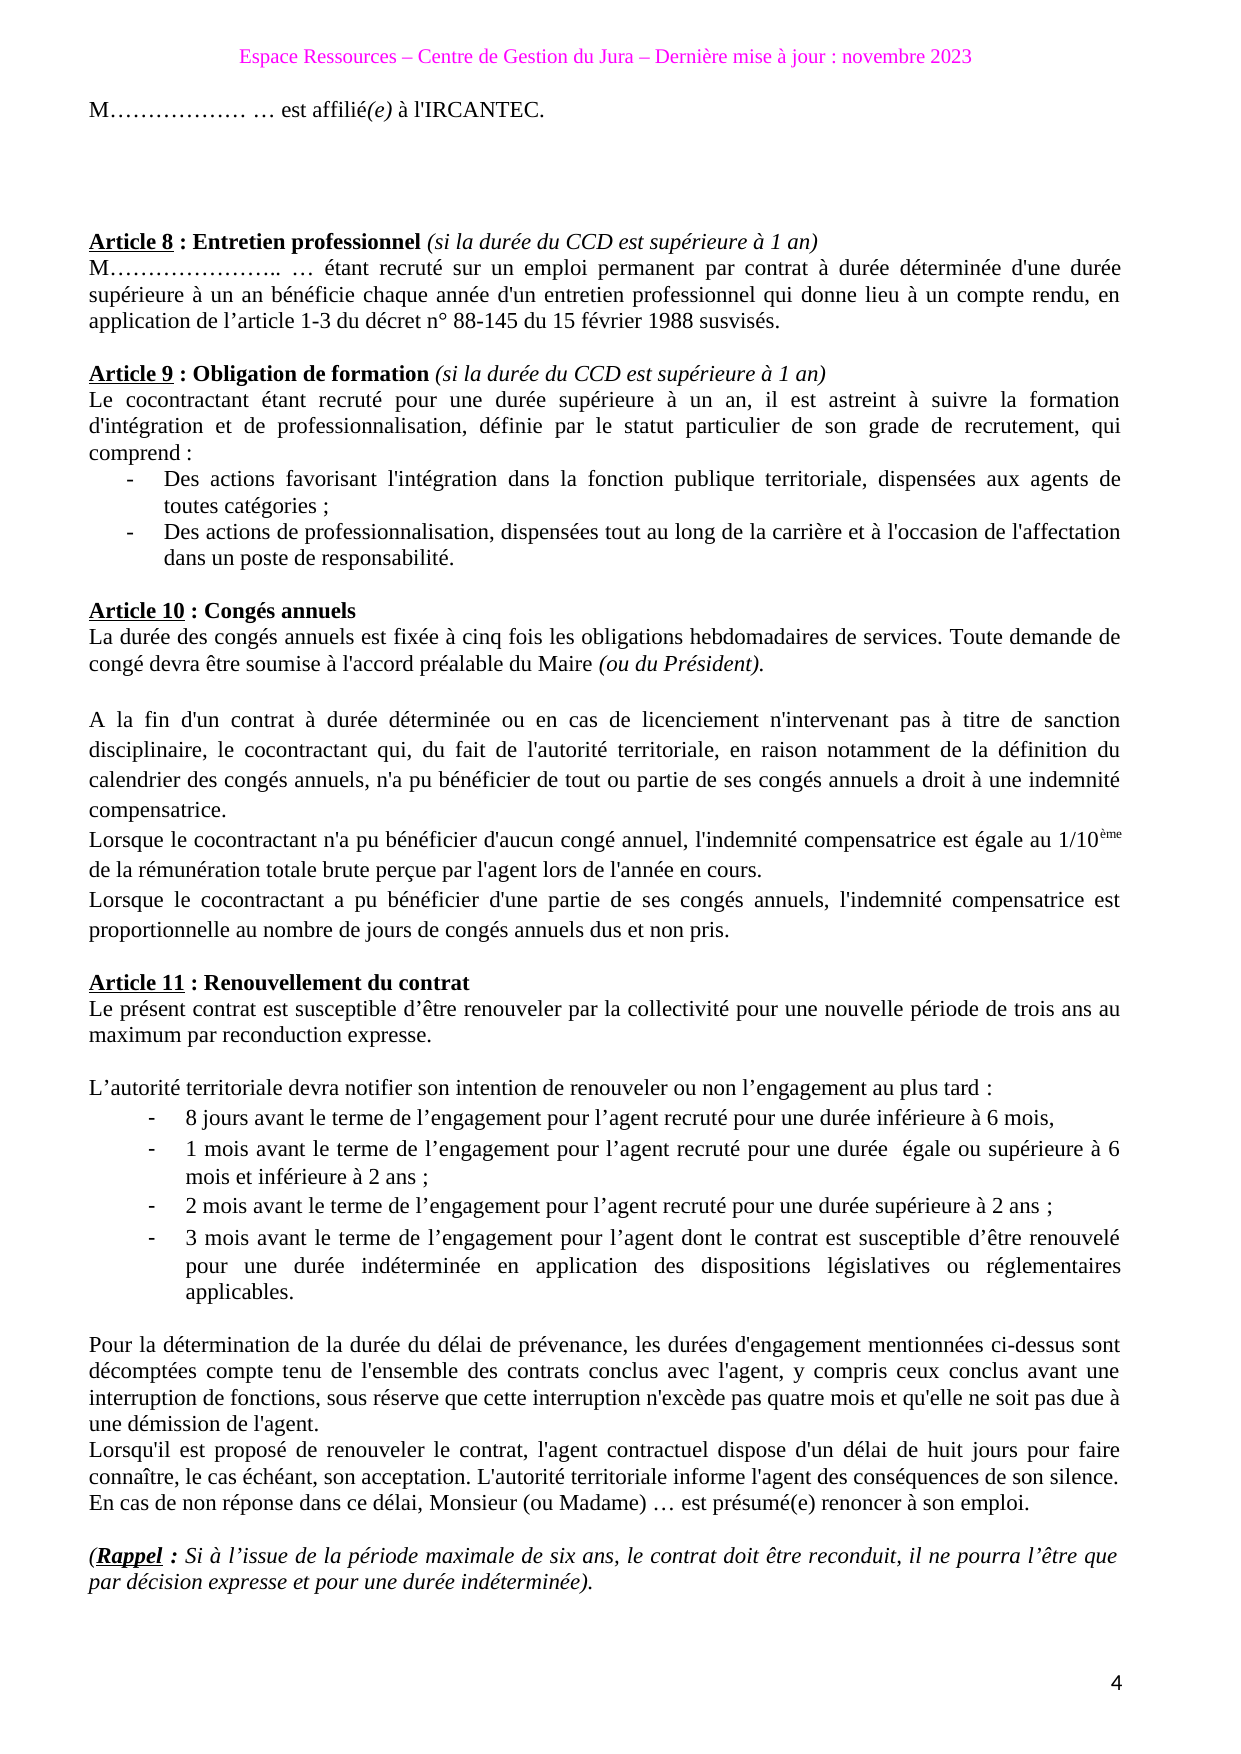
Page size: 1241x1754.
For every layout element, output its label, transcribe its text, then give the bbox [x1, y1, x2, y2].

text Lorsque le cocontractant a pu bénéficier d'une partie de ses congés annuels, l'indemnité compensatrice est proportionnelle au nombre de jours de congés annuels dus et non pris. [89, 882, 1122, 942]
text Lorsque le cocontractant n'a pu bénéficier d'aucun congé annuel, l'indemnité compensatrice est égale au 1/10ème de la rémunération totale brute perçue par l'agent lors de l'année en cours. [89, 822, 1122, 882]
text Lorsqu'il est proposé de renouveler le contrat, l'agent contractuel dispose d'un délai de huit jours pour faire connaître, le cas échéant, son acceptation. L'autorité territoriale informe l'agent des conséquences de son silence. [89, 1436, 1122, 1489]
text La durée des congés annuels est fixée à cinq fois les obligations hebdomadaires de services. Toute demande de congé devra être soumise à l'accord préalable du Maire (ou du Président). [89, 623, 1122, 676]
list Des actions favorisant l'intégration dans la fonction publique territoriale, dispensées aux agents de toutes catégories ; [126, 465, 1122, 518]
text L’autorité territoriale devra notifier son intention de renouveler ou non l’engagement au plus tard : [89, 1074, 1122, 1101]
text Le présent contrat est susceptible d’être renouveler par la collectivité pour une nouvelle période de trois ans au maximum par reconduction expresse. [89, 995, 1122, 1048]
text A la fin d'un contrat à durée déterminée ou en cas de licenciement n'intervenant pas à titre de sanction disciplinaire, le cocontractant qui, du fait de l'autorité territoriale, en raison notamment de la définition du calendrier des congés annuels, n'a pu bénéficier de tout ou partie de ses congés annuels a droit à une indemnité compensatrice. [89, 702, 1122, 822]
list 1 mois avant le terme de l’engagement pour l’agent recruté pour une durée égale ou supérieure à 6 mois et inférieure à 2 ans ; [148, 1132, 1122, 1189]
text Article 9 : Obligation de formation (si la durée du CCD est supérieure à 1 an) [89, 360, 1122, 386]
text (Rappel : Si à l’issue de la période maximale de six ans, le contrat doit être reconduit, il ne pourra l’être que par décision expresse et pour une durée indéterminée). [89, 1542, 1122, 1594]
list Des actions de professionnalisation, dispensées tout au long de la carrière et à l'occasion de l'affectation dans un poste de responsabilité. [126, 518, 1122, 571]
text En cas de non réponse dans ce délai, Monsieur (ou Madame) … est présumé(e) renoncer à son emploi. [89, 1489, 1122, 1516]
list 8 jours avant le terme de l’engagement pour l’agent recruté pour une durée inférieure à 6 mois, [148, 1101, 1122, 1132]
list 3 mois avant le terme de l’engagement pour l’agent dont le contrat est susceptible d’être renouvelé pour une durée indéterminée en application des dispositions législatives ou réglementaires applicables. [148, 1221, 1122, 1305]
text Article 11 : Renouvellement du contrat [89, 969, 1122, 995]
text M………………….. … étant recruté sur un emploi permanent par contrat à durée déterminée d'une durée supérieure à un an bénéficie chaque année d'un entretien professionnel qui donne lieu à un compte rendu, en application de l’article 1-3 du décret n° 88-145 du 15 février 1988 susvisés. [89, 254, 1122, 333]
text M……………… … est affilié(e) à l'IRCANTEC. [89, 96, 1122, 123]
text Le cocontractant étant recruté pour une durée supérieure à un an, il est astreint à suivre la formation d'intégration et de professionnalisation, définie par le statut particulier de son grade de recrutement, qui comprend : [89, 386, 1122, 465]
text Article 10 : Congés annuels [89, 597, 1122, 623]
text Article 8 : Entretien professionnel (si la durée du CCD est supérieure à 1 an) [89, 228, 1122, 254]
list 2 mois avant le terme de l’engagement pour l’agent recruté pour une durée supérieure à 2 ans ; [148, 1189, 1122, 1221]
text Pour la détermination de la durée du délai de prévenance, les durées d'engagement mentionnées ci-dessus sont décomptées compte tenu de l'ensemble des contrats conclus avec l'agent, y compris ceux conclus avant une interruption de fonctions, sous réserve que cette interruption n'excède pas quatre mois et qu'elle ne soit pas due à une démission de l'agent. [89, 1331, 1122, 1436]
